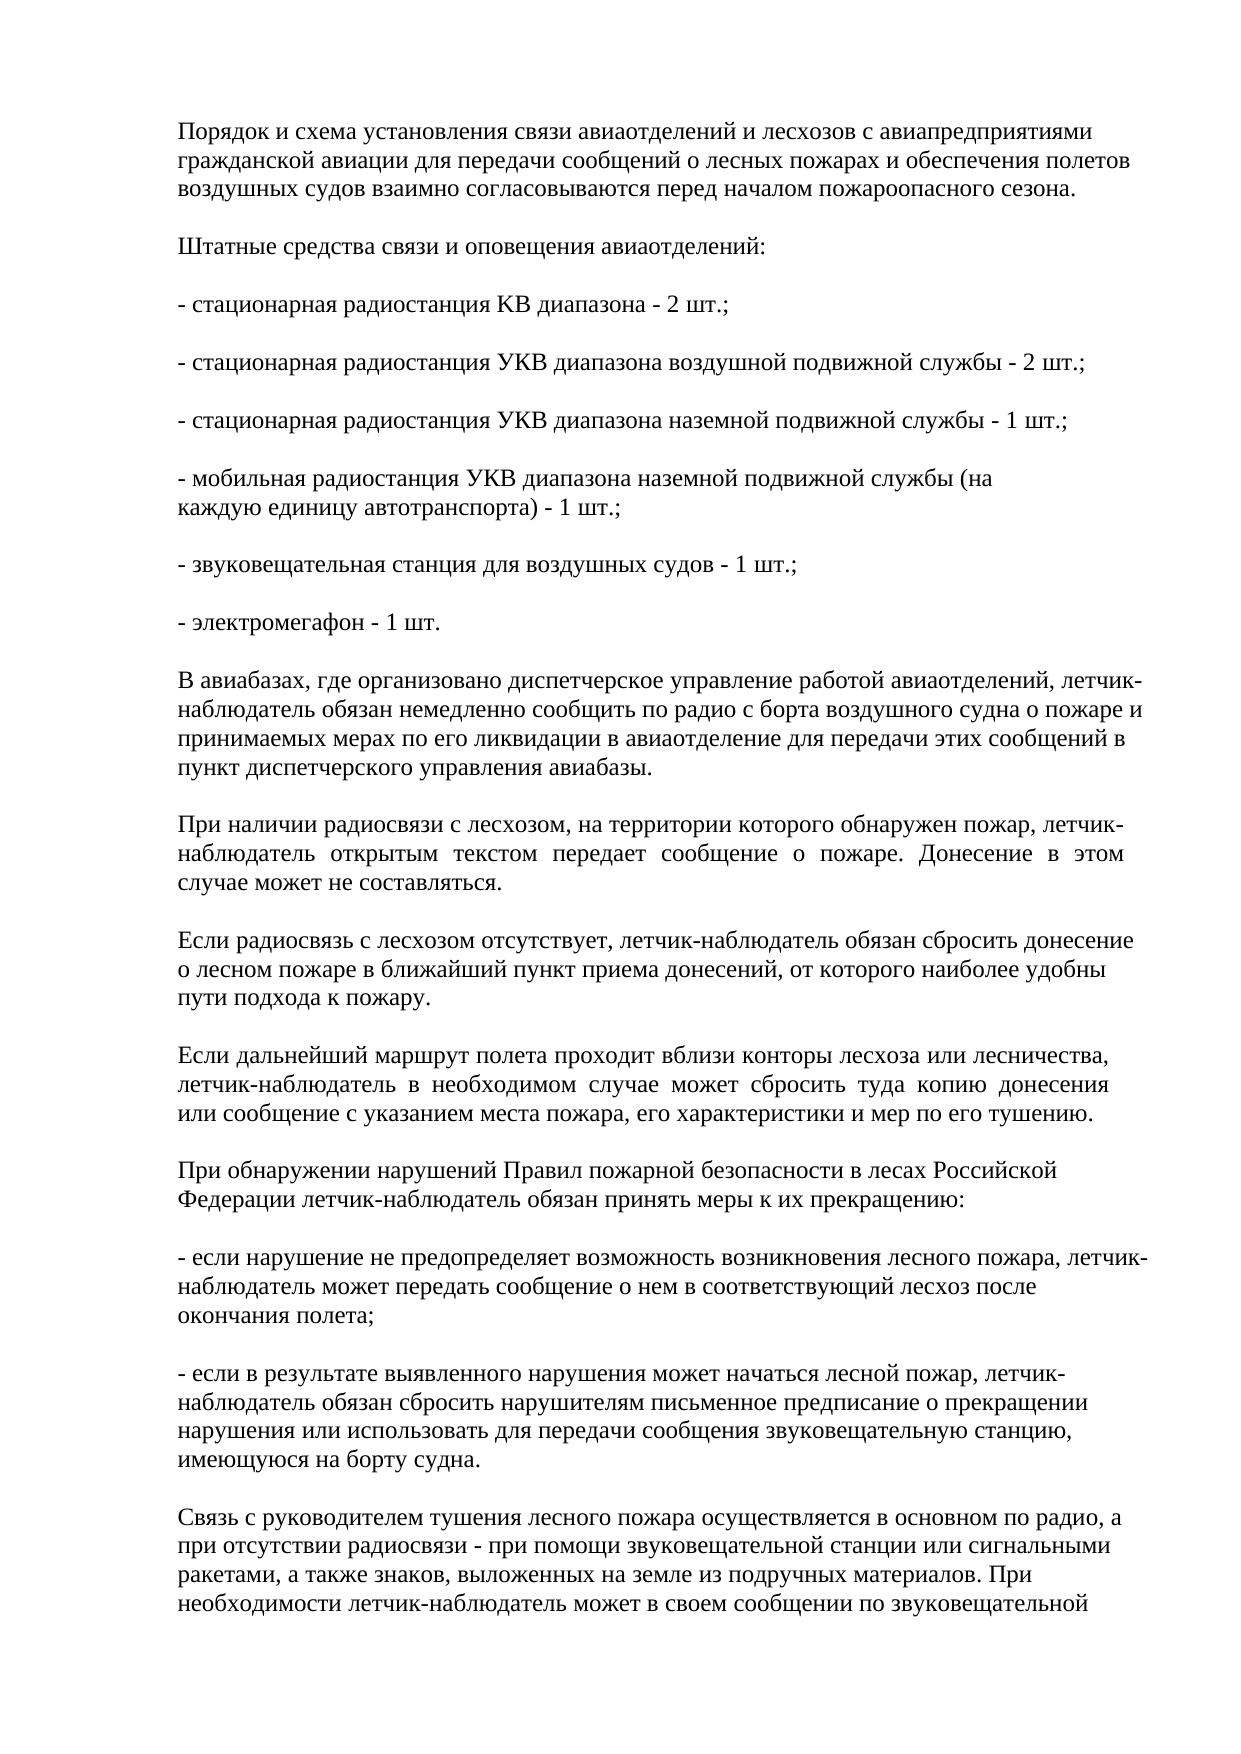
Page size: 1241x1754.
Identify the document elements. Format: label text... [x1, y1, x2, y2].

list стационарная радиостанция УКВ диапазона наземной подвижной службы - 1 шт.; [177, 405, 1161, 434]
text Если радиосвязь с лесхозом отсутствует, летчик-наблюдатель обязан сбросить донесение о лесном пожаре в ближайший пункт приема донесений, от которого наиболее удобны пути подхода к пожару. [177, 925, 1136, 1011]
list мобильная радиостанция УКВ диапазона наземной подвижной службы (на каждую единицу автотранспорта) - 1 шт.; [177, 463, 1083, 521]
text Порядок и схема установления связи авиаотделений и лесхозов с авиапредприятиями гражданской авиации для передачи сообщений о лесных пожарах и обеспечения полетов воздушных судов взаимно согласовываются перед началом пожароопасного сезона. [177, 116, 1132, 202]
text Штатные средства связи и оповещения авиаотделений: [177, 231, 1161, 260]
text При наличии радиосвязи с лесхозом, на территории которого обнаружен пожар, летчик- наблюдатель открытым текстом передает сообщение о пожаре. Донесение в этом случае может не составляться. [177, 809, 1125, 896]
list стационарная радиостанция УКВ диапазона воздушной подвижной службы - 2 шт.; [177, 347, 1161, 376]
list если нарушение не предопределяет возможность возникновения лесного пожара, летчик- наблюдатель может передать сообщение о нем в соответствующий лесхоз после окончания полета; [177, 1242, 1149, 1328]
list электромегафон - 1 шт. [177, 607, 1161, 636]
text Связь с руководителем тушения лесного пожара осуществляется в основном по радио, а при отсутствии радиосвязи - при помощи звуковещательной станции или сигнальными ракетами, а также знаков, выложенных на земле из подручных материалов. При необходимости летчик-наблюдатель может в своем сообщении по звуковещательной [177, 1502, 1124, 1617]
list если в результате выявленного нарушения может начаться лесной пожар, летчик- наблюдатель обязан сбросить нарушителям письменное предписание о прекращении нарушения или использовать для передачи сообщения звуковещательную станцию, имеющуюся на борту судна. [177, 1358, 1089, 1473]
list стационарная радиостанция KB диапазона - 2 шт.; [177, 289, 1161, 318]
text При обнаружении нарушений Правил пожарной безопасности в лесах Российской Федерации летчик-наблюдатель обязан принять меры к их прекращению: [177, 1156, 1059, 1213]
text Если дальнейший маршрут полета проходит вблизи конторы лесхоза или лесничества, летчик-наблюдатель в необходимом случае может сбросить туда копию донесения или сообщение с указанием места пожара, его характеристики и мер по его тушению. [177, 1040, 1110, 1127]
list звуковещательная станция для воздушных судов - 1 шт.; [177, 549, 1161, 578]
text В авиабазах, где организовано диспетчерское управление работой авиаотделений, летчик- наблюдатель обязан немедленно сообщить по радио с борта воздушного судна о пожаре и принимаемых мерах по его ликвидации в авиаотделение для передачи этих сообщений в пункт диспетчерского управления авиабазы. [177, 666, 1144, 781]
